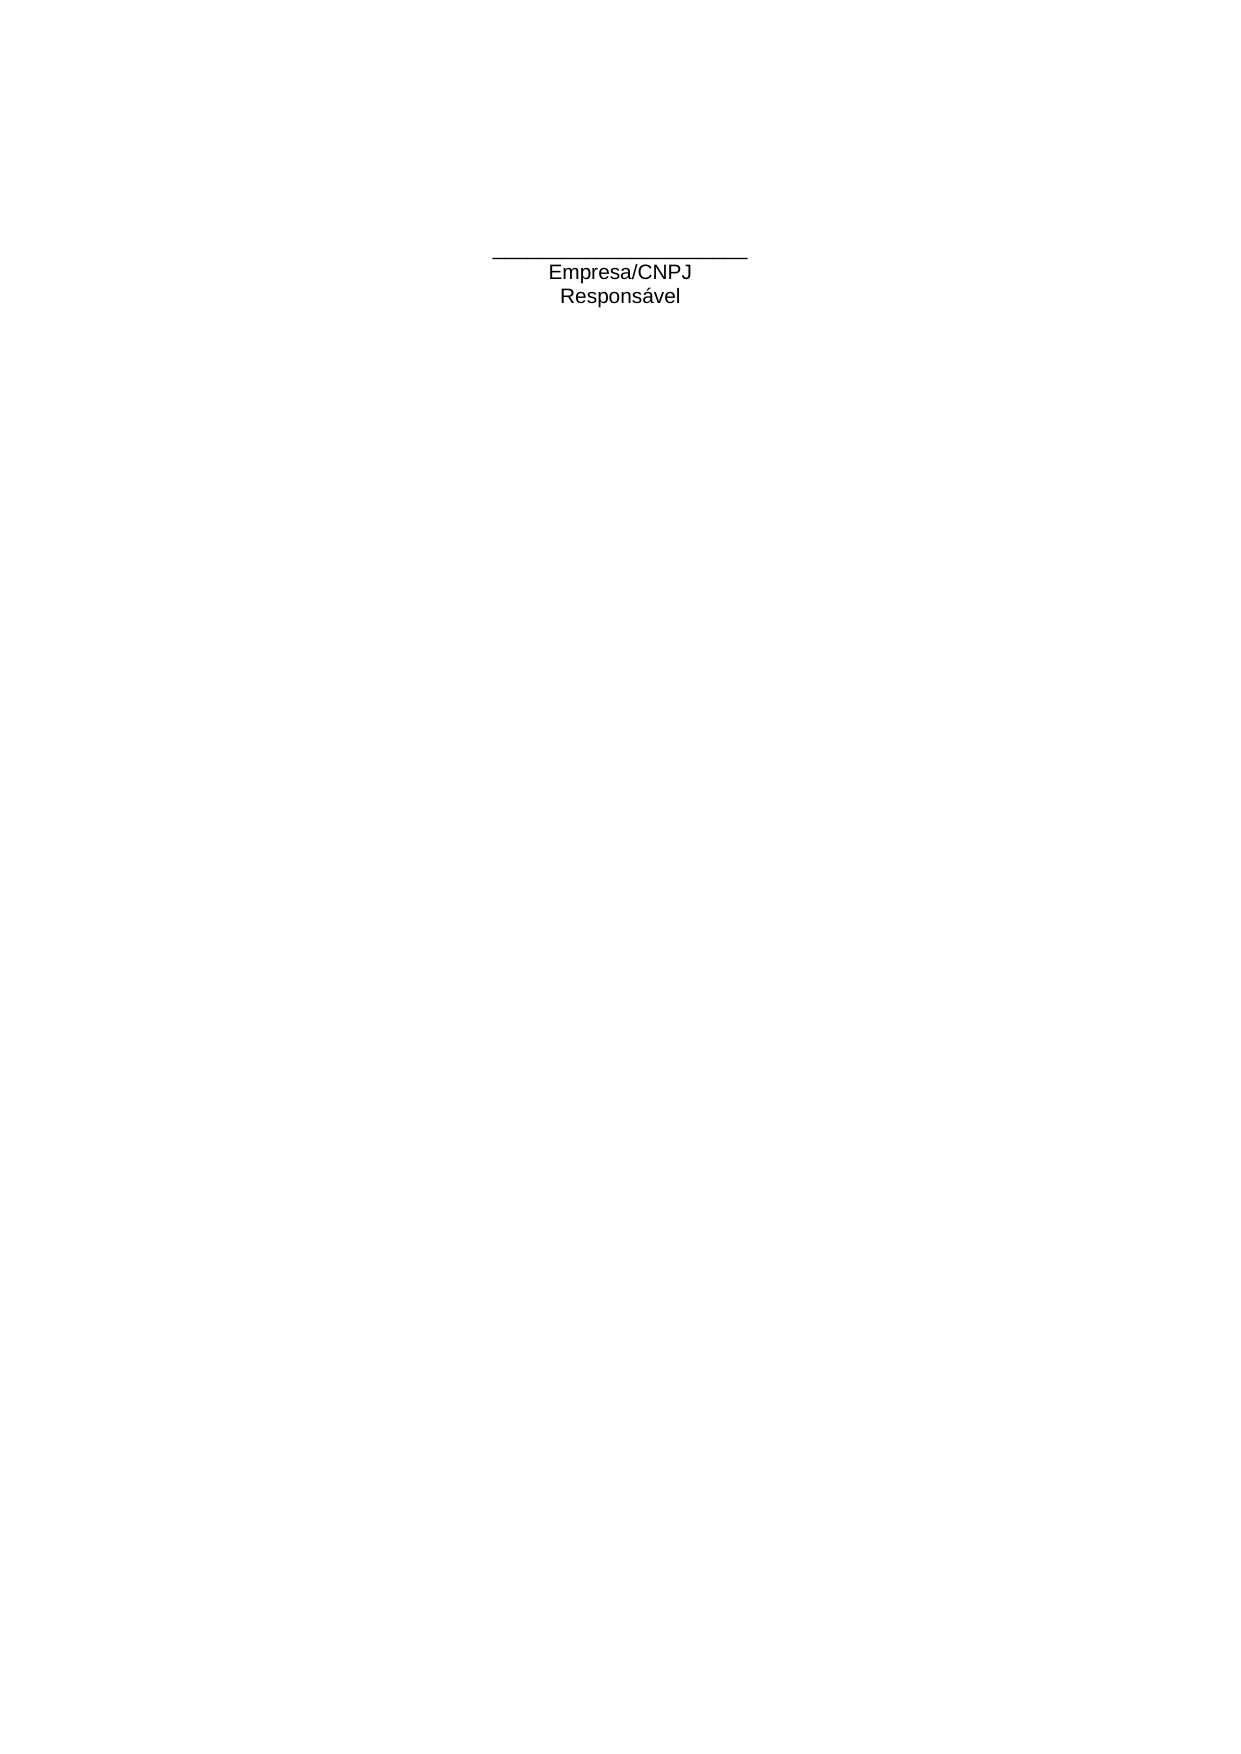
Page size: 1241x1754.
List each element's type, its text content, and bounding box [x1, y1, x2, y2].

text ______________________ [177, 236, 1063, 260]
text Empresa/CNPJ [177, 260, 1063, 284]
text Responsável [177, 284, 1063, 308]
